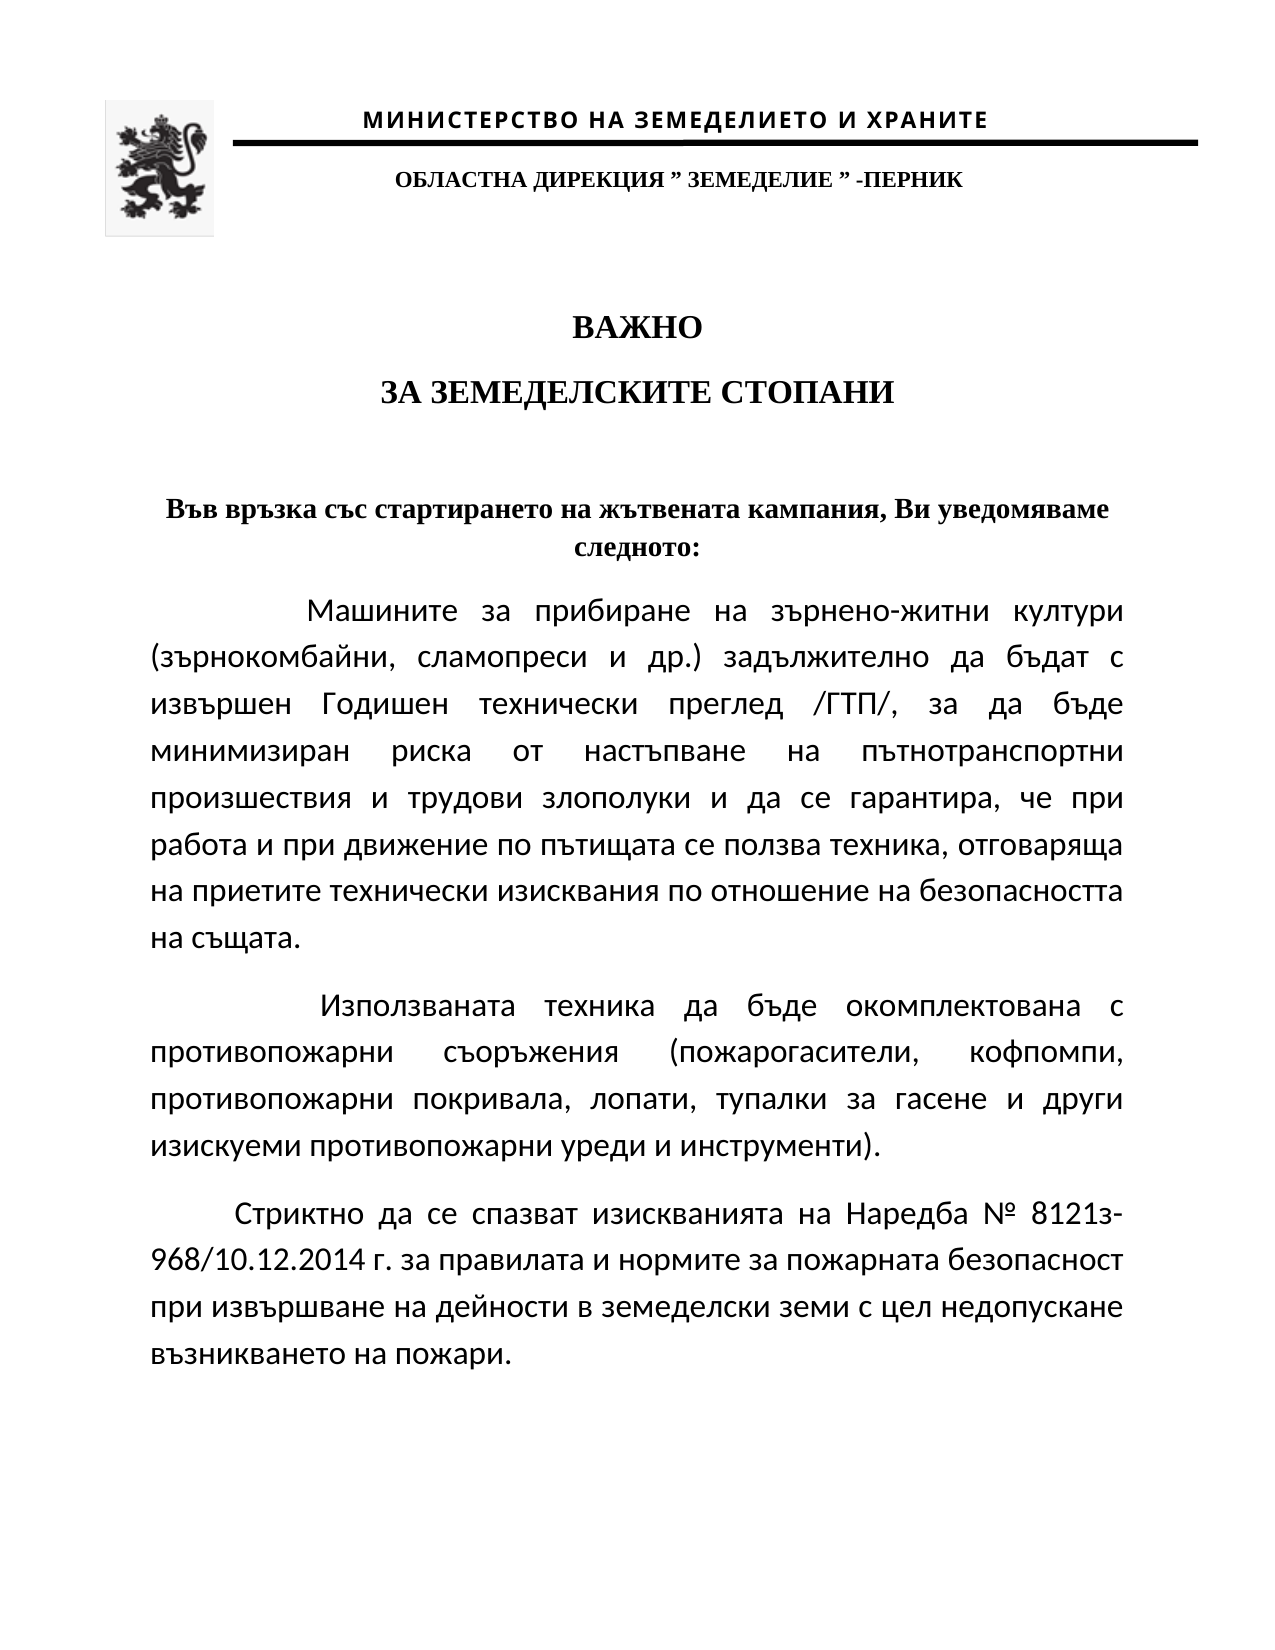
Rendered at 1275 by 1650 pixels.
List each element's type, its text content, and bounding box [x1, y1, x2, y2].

text ОБЛАСТНА ДИРЕКЦИЯ ” ЗЕМЕДЕЛИЕ ” -ПЕРНИК [214, 167, 1125, 193]
text ЗА ЗЕМЕДЕЛСКИТЕ СТОПАНИ [150, 372, 1125, 410]
text ВАЖНО [150, 307, 1125, 346]
text Във връзка със стартирането на жътвената кампания, Ви уведомяваме следното: [150, 491, 1125, 563]
picture [104, 100, 214, 238]
text Използваната техника да бъде окомплектована с противопожарни съоръжения (пожарогасители, кофпомпи, противопожарни покривала, лопати, тупалки за гасене и други изискуеми противопожарни уреди и инструменти). [150, 984, 1125, 1165]
text МИНИСТЕРСТВО НА ЗЕМЕДЕЛИЕТО И ХРАНИТЕ [214, 104, 1116, 135]
text Машините за прибиране на зърнено-житни култури (зърнокомбайни, сламопреси и др.) задължително да бъдат с извършен Годишен технически преглед /ГТП/, за да бъде минимизиран риска от настъпване на пътнотранспортни произшествия и трудови злополуки и да се гарантира, че при работа и при движение по пътищата се ползва техника, отговаряща на приетите технически изисквания по отношение на безопасността на същата. [150, 589, 1125, 957]
text Стриктно да се спазват изискванията на Наредба № 8121з-968/10.12.2014 г. за правилата и нормите за пожарната безопасност при извършване на дейности в земеделски земи с цел недопускане възникването на пожари. [150, 1192, 1125, 1373]
